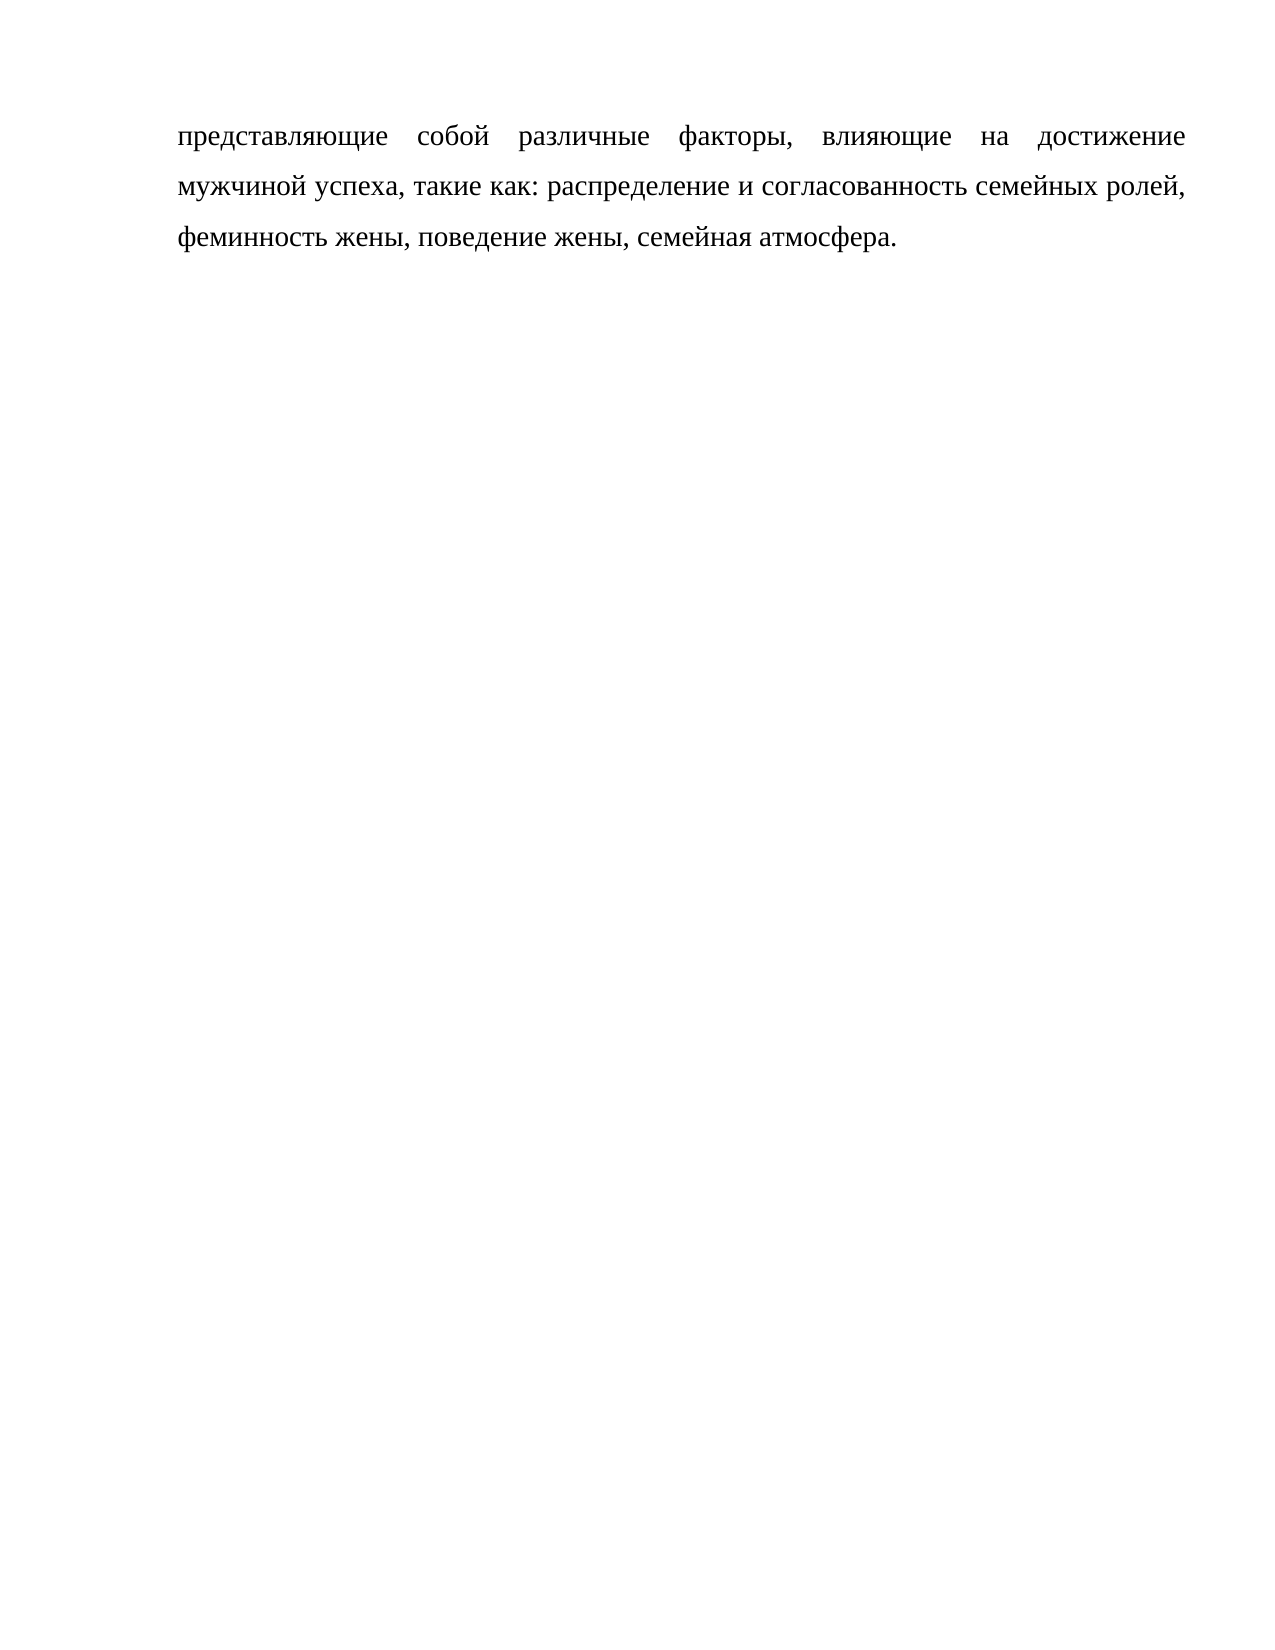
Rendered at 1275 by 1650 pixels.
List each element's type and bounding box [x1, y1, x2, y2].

text [177, 118, 1186, 252]
